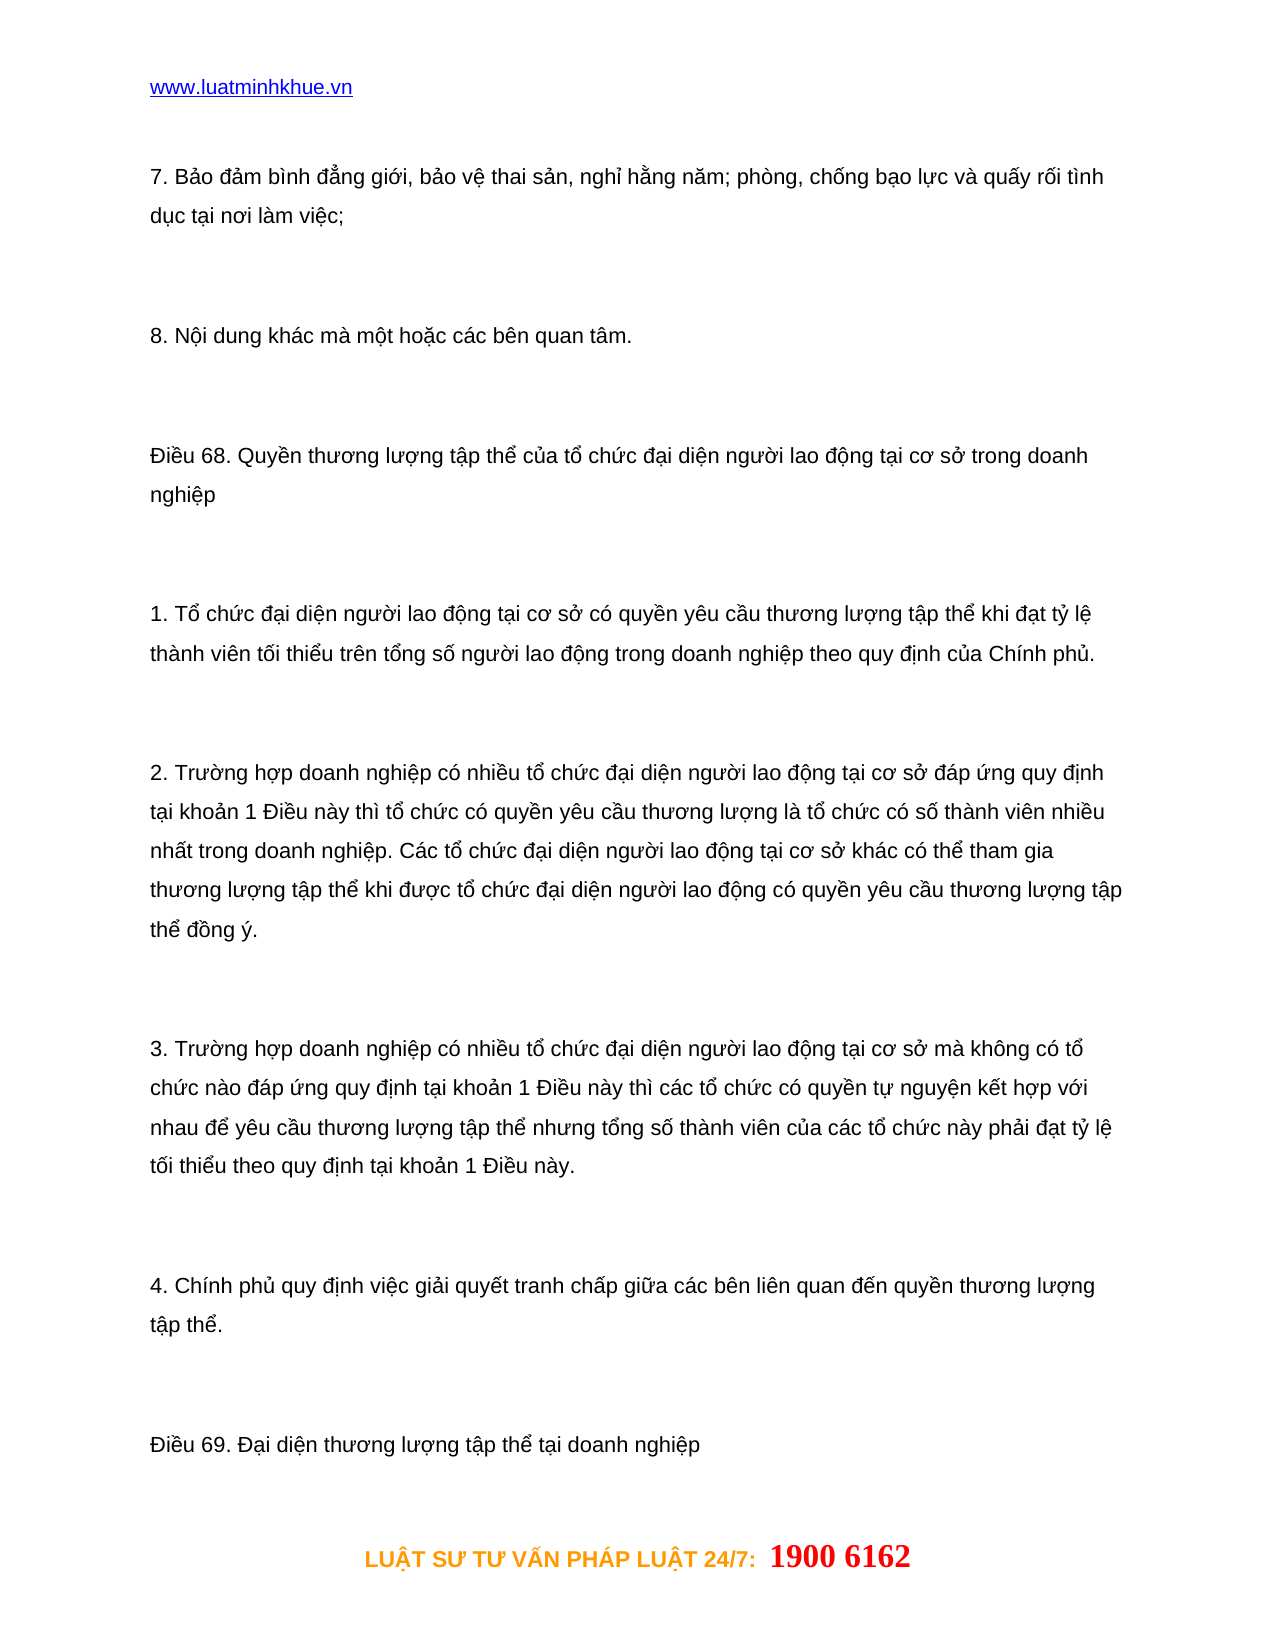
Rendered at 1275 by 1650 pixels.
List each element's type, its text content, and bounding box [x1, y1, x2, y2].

text 7. Bảo đảm bình đẳng giới, bảo vệ thai sản, nghỉ hằng năm; phòng, chống bạo lực và quấy rối tình dục tại nơi làm việc; [150, 150, 1125, 228]
text 3. Trường hợp doanh nghiệp có nhiều tổ chức đại diện người lao động tại cơ sở mà không có tổ chức nào đáp ứng quy định tại khoản 1 Điều này thì các tổ chức có quyền tự nguyện kết hợp với nhau để yêu cầu thương lượng tập thể nhưng tổng số thành viên của các tổ chức này phải đạt tỷ lệ tối thiểu theo quy định tại khoản 1 Điều này. [150, 1022, 1125, 1179]
text 1. Tổ chức đại diện người lao động tại cơ sở có quyền yêu cầu thương lượng tập thể khi đạt tỷ lệ thành viên tối thiểu trên tổng số người lao động trong doanh nghiệp theo quy định của Chính phủ. [150, 587, 1125, 666]
text 8. Nội dung khác mà một hoặc các bên quan tâm. [150, 309, 1125, 348]
text 4. Chính phủ quy định việc giải quyết tranh chấp giữa các bên liên quan đến quyền thương lượng tập thể. [150, 1259, 1125, 1337]
text 2. Trường hợp doanh nghiệp có nhiều tổ chức đại diện người lao động tại cơ sở đáp ứng quy định tại khoản 1 Điều này thì tổ chức có quyền yêu cầu thương lượng là tổ chức có số thành viên nhiều nhất trong doanh nghiệp. Các tổ chức đại diện người lao động tại cơ sở khác có thể tham gia thương lượng tập thể khi được tổ chức đại diện người lao động có quyền yêu cầu thương lượng tập thể đồng ý. [150, 746, 1125, 942]
text Điều 69. Đại diện thương lượng tập thể tại doanh nghiệp [150, 1418, 1125, 1457]
text Điều 68. Quyền thương lượng tập thể của tổ chức đại diện người lao động tại cơ sở trong doanh nghiệp [150, 429, 1125, 507]
